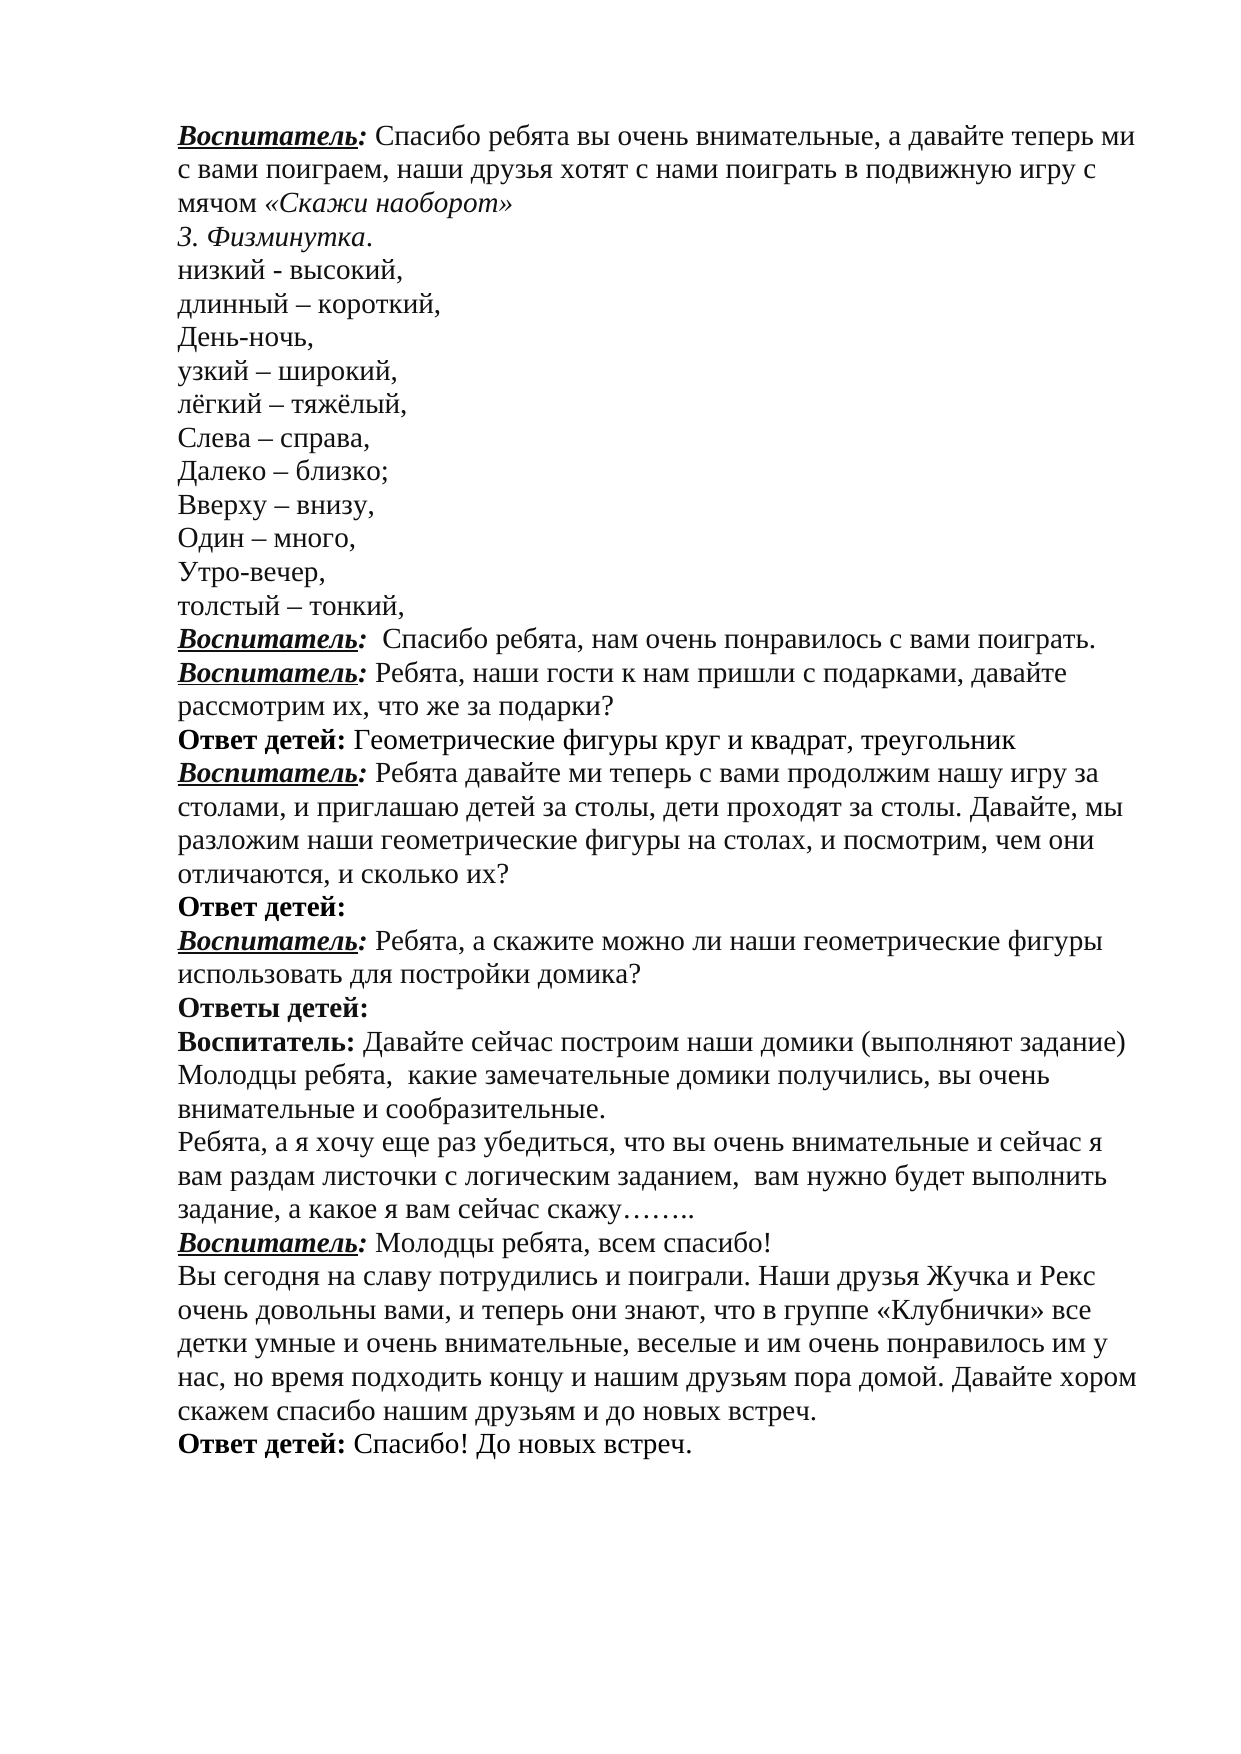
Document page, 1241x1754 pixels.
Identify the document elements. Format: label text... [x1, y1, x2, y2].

text Воспитатель: Давайте сейчас построим наши домики (выполняют задание) [177, 1024, 1152, 1057]
text низкий - высокий, [177, 252, 1152, 286]
text Ответ детей: Геометрические фигуры круг и квадрат, треугольник [177, 722, 1152, 755]
text Вверху – внизу, [177, 487, 1152, 521]
text Воспитатель: Ребята давайте ми теперь с вами продолжим нашу игру за столами, и приглашаю детей за столы, дети проходят за столы. Давайте, мы разложим наши геометрические фигуры на столах, и посмотрим, чем они отличаются, и сколько их? [177, 755, 1152, 889]
text Слева – справа, [177, 420, 1152, 453]
text Воспитатель: Ребята, наши гости к нам пришли с подарками, давайте рассмотрим их, что же за подарки? [177, 655, 1152, 722]
text Ответы детей: [177, 990, 1152, 1024]
text толстый – тонкий, [177, 588, 1152, 621]
text лёгкий – тяжёлый, [177, 386, 1152, 420]
text Молодцы ребята, какие замечательные домики получились, вы очень внимательные и сообразительные. [177, 1057, 1152, 1124]
text Воспитатель: Спасибо ребята вы очень внимательные, а давайте теперь ми с вами поиграем, наши друзья хотят с нами поиграть в подвижную игру с мячом «Скажи наоборот» [177, 118, 1152, 219]
text Ответ детей: [177, 889, 1152, 923]
text Утро-вечер, [177, 554, 1152, 588]
text Один – много, [177, 521, 1152, 554]
text Далеко – близко; [177, 453, 1152, 487]
text Ребята, а я хочу еще раз убедиться, что вы очень внимательные и сейчас я вам раздам листочки с логическим заданием, вам нужно будет выполнить задание, а какое я вам сейчас скажу…….. [177, 1124, 1152, 1225]
text Воспитатель: Спасибо ребята, нам очень понравилось с вами поиграть. [177, 621, 1152, 655]
text 3. Физминутка. [177, 219, 1152, 252]
text День-ночь, [177, 319, 1152, 353]
text Воспитатель: Ребята, а скажите можно ли наши геометрические фигуры использовать для постройки домика? [177, 923, 1152, 990]
text Ответ детей: Спасибо! До новых встреч. [177, 1426, 1152, 1460]
text Вы сегодня на славу потрудились и поиграли. Наши друзья Жучка и Рекс очень довольны вами, и теперь они знают, что в группе «Клубнички» все детки умные и очень внимательные, веселые и им очень понравилось им у нас, но время подходить концу и нашим друзьям пора домой. Давайте хором скажем спасибо нашим друзьям и до новых встреч. [177, 1258, 1152, 1426]
text узкий – широкий, [177, 353, 1152, 386]
text Воспитатель: Молодцы ребята, всем спасибо! [177, 1225, 1152, 1258]
text длинный – короткий, [177, 286, 1152, 319]
